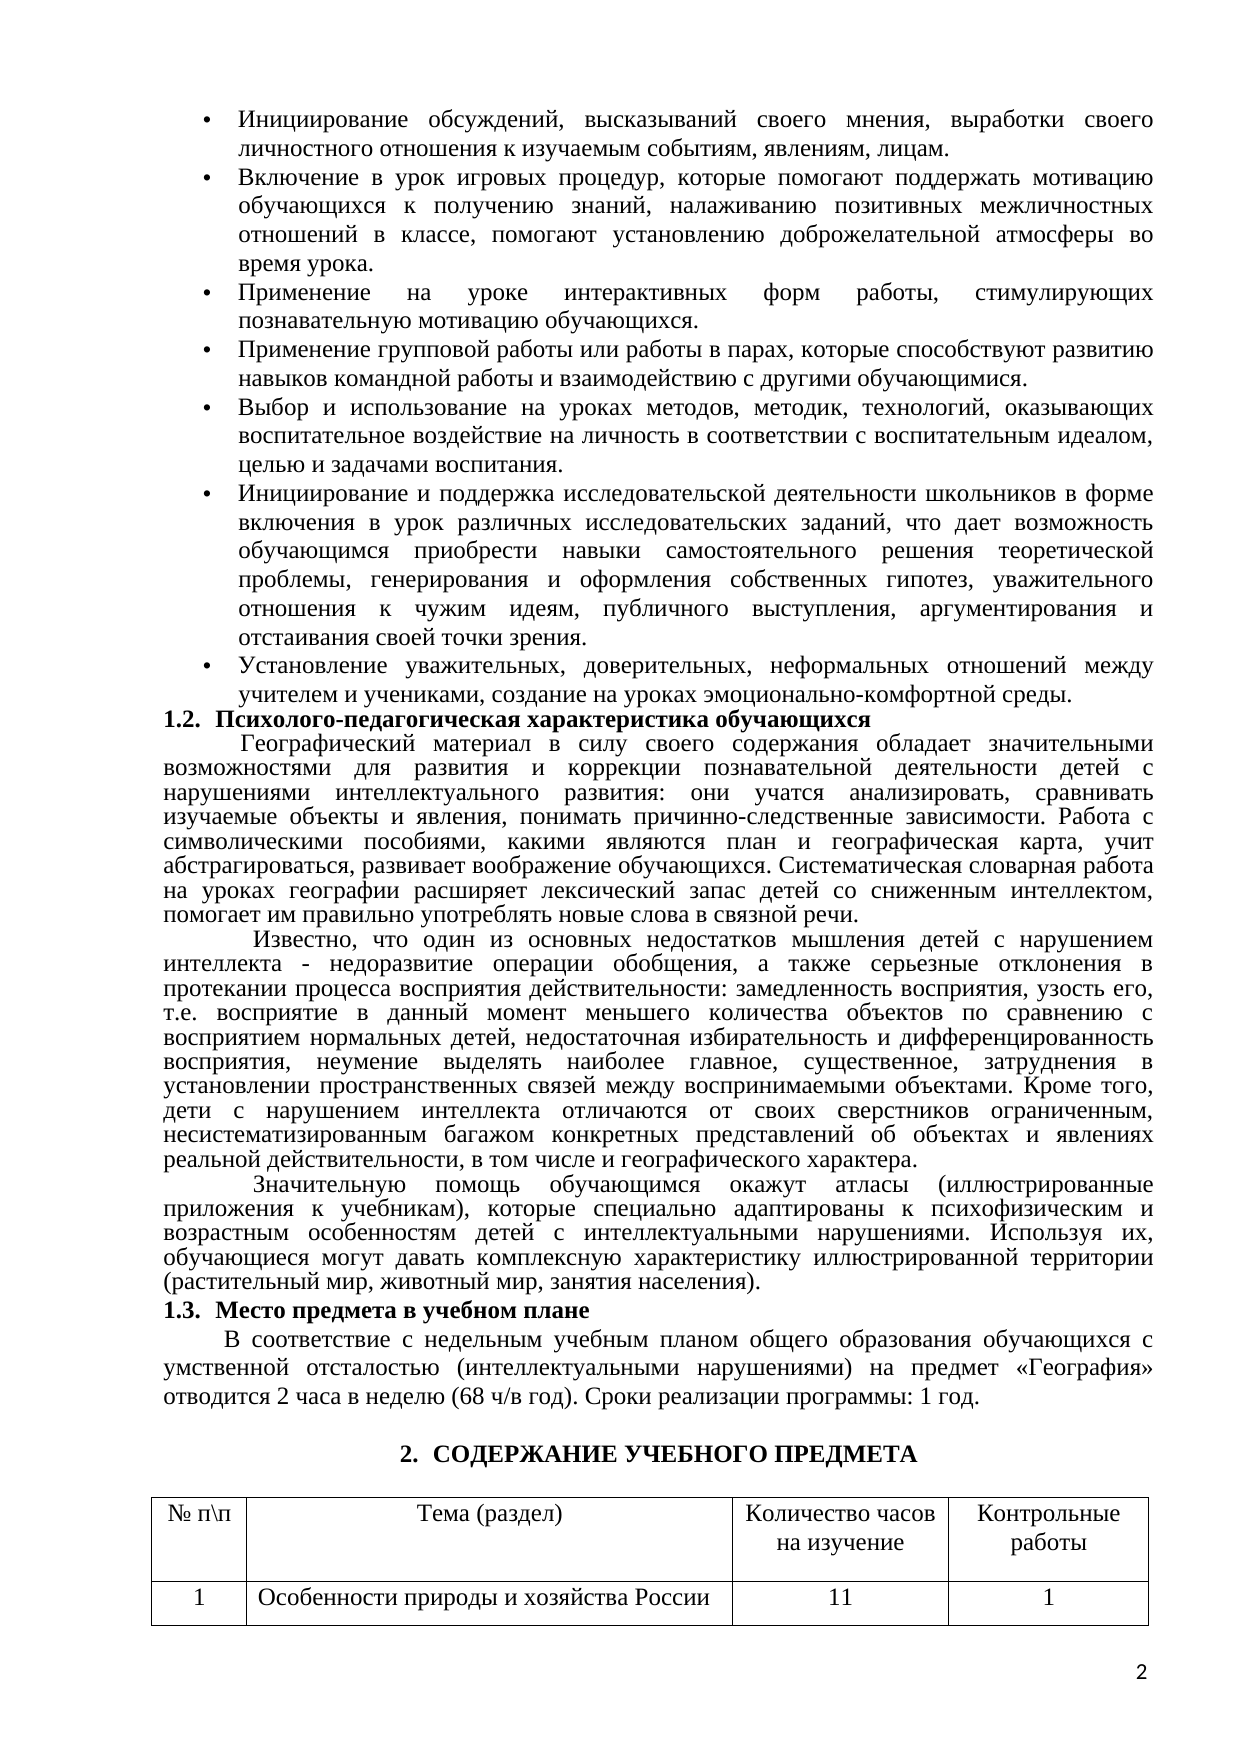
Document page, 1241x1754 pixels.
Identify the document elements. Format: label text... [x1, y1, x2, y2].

list Место предмета в учебном плане [163, 1295, 1154, 1324]
text Географический материал в силу своего содержания обладает значительными возможностями для развития и коррекции познавательной деятельности детей с нарушениями интеллектуального развития: они учатся анализировать, сравнивать изучаемые объекты и явления, понимать причинно-следственные зависимости. Работа с символическими пособиями, какими являются план и географическая карта, учит абстрагироваться, развивает воображение обучающихся. Систематическая словарная работа на уроках географии расширяет лексический запас детей со сниженным интеллектом, помогает им правильно употреблять новые слова в связной речи. [163, 732, 1154, 928]
table_cell Особенности природы и хозяйства России [247, 1582, 732, 1625]
list Выбор и использование на уроках методов, методик, технологий, оказывающих воспитательное воздействие на личность в соответствии с воспитательным идеалом, целью и задачами воспитания. [203, 392, 1154, 478]
text Известно, что один из основных недостатков мышления детей с нарушением интеллекта - недоразвитие операции обобщения, а также серьезные отклонения в протекании процесса восприятия действительности: замедленность восприятия, узость его, т.е. восприятие в данный момент меньшего количества объектов по сравнению с восприятием нормальных детей, недостаточная избирательность и дифференцированность восприятия, неумение выделять наиболее главное, существенное, затруднения в установлении пространственных связей между воспринимаемыми объектами. Кроме того, дети с нарушением интеллекта отличаются от своих сверстников ограниченным, несистематизированным багажом конкретных представлений об объектах и явлениях реальной действительности, в том числе и географического характера. [163, 928, 1154, 1173]
table_header Количество часов на изучение [733, 1498, 948, 1581]
list Инициирование обсуждений, высказываний своего мнения, выработки своего личностного отношения к изучаемым событиям, явлениям, лицам. [203, 104, 1154, 162]
text Значительную помощь обучающимся окажут атласы (иллюстрированные приложения к учебникам), которые специально адаптированы к психофизическим и возрастным особенностям детей с интеллектуальными нарушениями. Используя их, обучающиеся могут давать комплексную характеристику иллюстрированной территории (растительный мир, животный мир, занятия населения). [163, 1173, 1154, 1295]
list Применение групповой работы или работы в парах, которые способствуют развитию навыков командной работы и взаимодействию с другими обучающимися. [203, 334, 1154, 392]
list Установление уважительных, доверительных, неформальных отношений между учителем и учениками, создание на уроках эмоционально-комфортной среды. [203, 650, 1154, 708]
list СОДЕРЖАНИЕ УЧЕБНОГО ПРЕДМЕТА [163, 1439, 1154, 1468]
table_header Контрольные работы [949, 1498, 1148, 1581]
list Психолого-педагогическая характеристика обучающихся [163, 708, 1154, 732]
table_header Тема (раздел) [247, 1498, 732, 1581]
table_cell 11 [733, 1582, 948, 1625]
table_cell 1 [949, 1582, 1148, 1625]
table_header № п\п [152, 1498, 246, 1581]
text В соответствие с недельным учебным планом общего образования обучающихся с умственной отсталостью (интеллектуальными нарушениями) на предмет «География» отводится 2 часа в неделю (68 ч/в год). Сроки реализации программы: 1 год. [163, 1324, 1154, 1410]
table_cell 1 [152, 1582, 246, 1625]
list Применение на уроке интерактивных форм работы, стимулирующих познавательную мотивацию обучающихся. [203, 277, 1154, 334]
list Инициирование и поддержка исследовательской деятельности школьников в форме включения в урок различных исследовательских заданий, что дает возможность обучающимся приобрести навыки самостоятельного решения теоретической проблемы, генерирования и оформления собственных гипотез, уважительного отношения к чужим идеям, публичного выступления, аргументирования и отстаивания своей точки зрения. [203, 478, 1154, 650]
list Включение в урок игровых процедур, которые помогают поддержать мотивацию обучающихся к получению знаний, налаживанию позитивных межличностных отношений в классе, помогают установлению доброжелательной атмосферы во время урока. [203, 162, 1154, 277]
